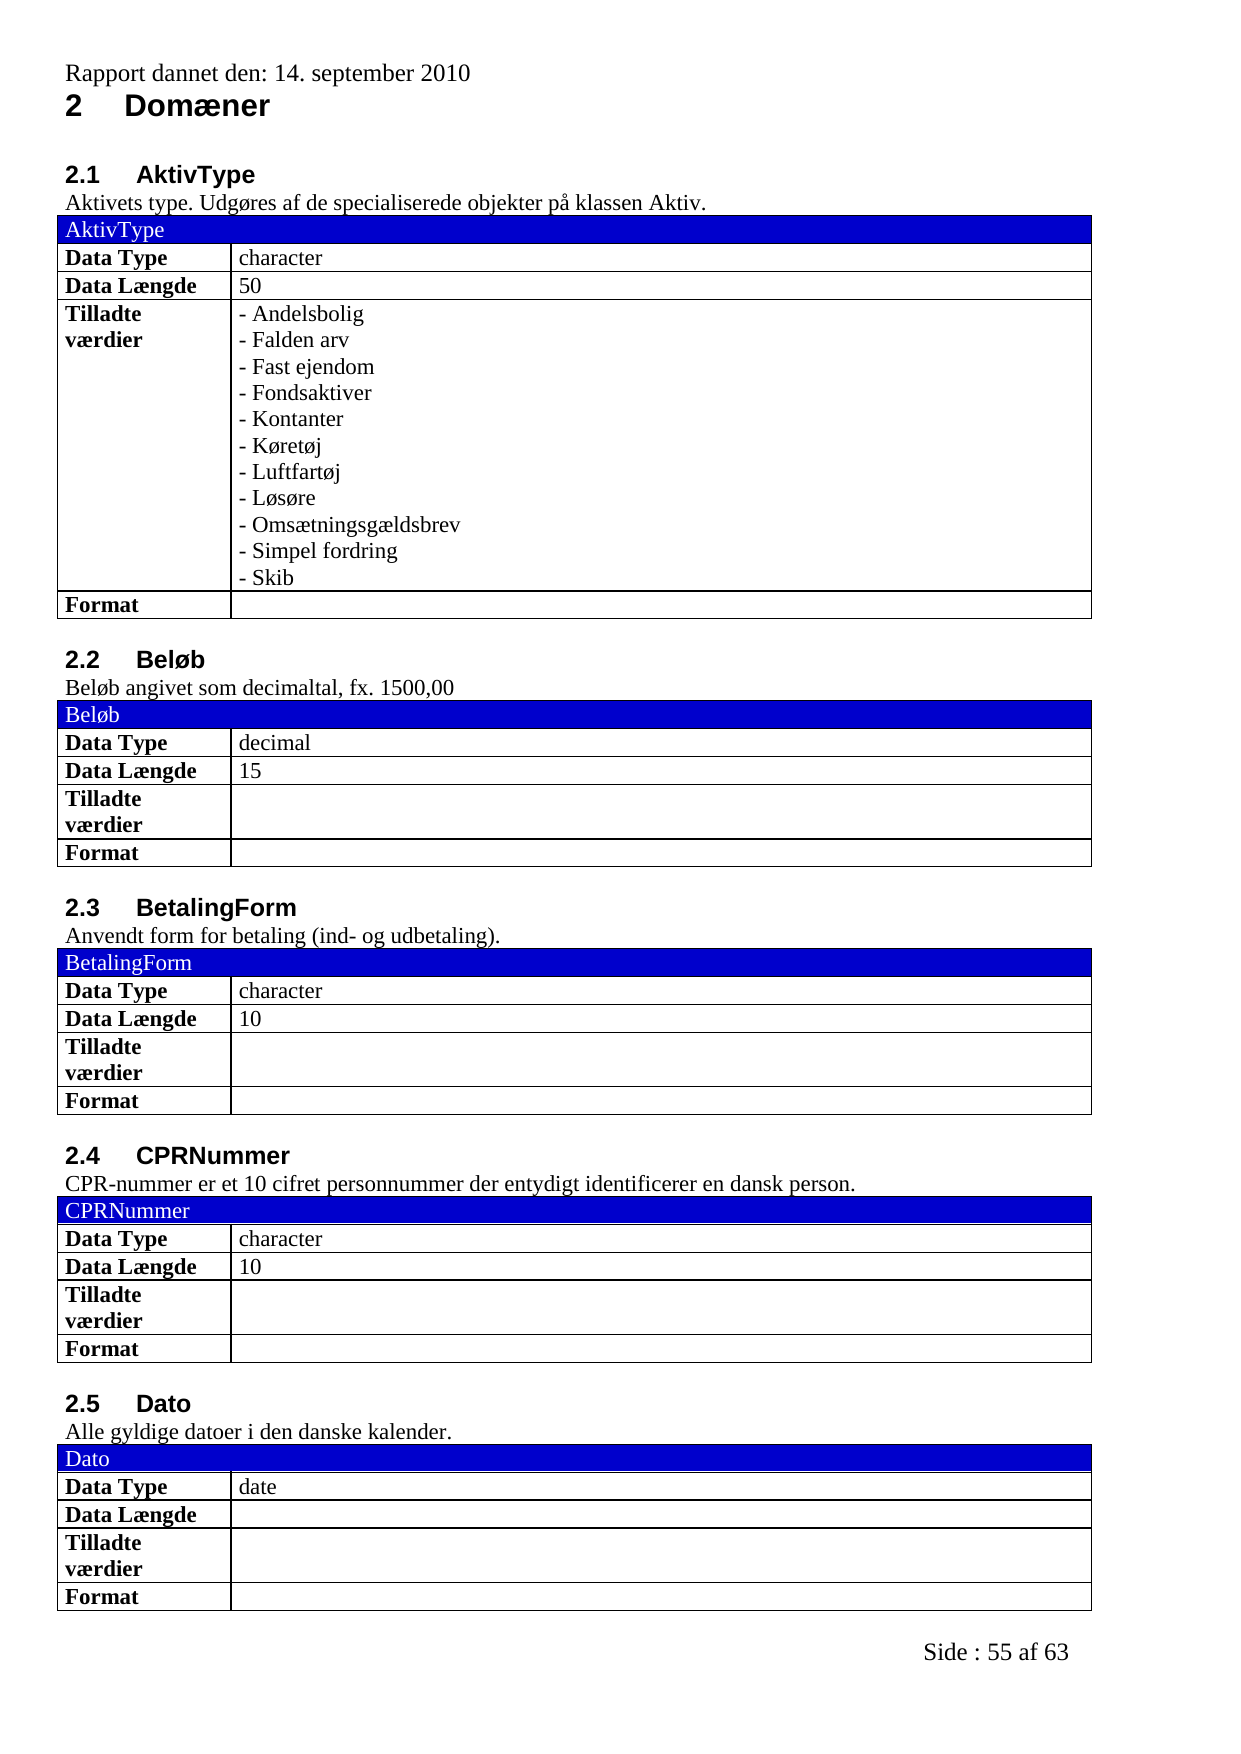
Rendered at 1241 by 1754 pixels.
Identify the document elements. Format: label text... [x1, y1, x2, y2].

table_cell Tilladte værdier [58, 785, 230, 838]
table_header AktivType [58, 216, 1091, 243]
text Alle gyldige datoer i den danske kalender. [65, 1418, 1181, 1444]
table_header Dato [58, 1445, 1091, 1471]
table_cell Format [58, 592, 230, 618]
table_cell character [232, 244, 1091, 271]
table_cell 10 [232, 1005, 1091, 1031]
subtitle Dato [65, 1389, 1181, 1418]
table_cell decimal [232, 729, 1091, 756]
table_cell Tilladte værdier [58, 1281, 230, 1334]
table_cell Tilladte værdier [58, 1529, 230, 1582]
subtitle Domæner [65, 87, 1181, 123]
table_cell Data Type [58, 977, 230, 1003]
table_cell [232, 1501, 1091, 1527]
table_cell Data Længde [58, 1501, 230, 1527]
text Beløb angivet som decimaltal, fx. 1500,00 [65, 674, 1181, 700]
subtitle AktivType [65, 160, 1181, 189]
table_cell [232, 785, 1091, 838]
table_cell character [232, 1225, 1091, 1251]
table_cell [232, 1033, 1091, 1086]
table_cell Data Type [58, 244, 230, 271]
table_cell Data Type [58, 729, 230, 756]
subtitle BetalingForm [65, 893, 1181, 922]
text Aktivets type. Udgøres af de specialiserede objekter på klassen Aktiv. [65, 189, 1181, 215]
table_cell [232, 592, 1091, 618]
table_header CPRNummer [58, 1197, 1091, 1223]
table_cell Data Længde [58, 272, 230, 298]
table_cell [232, 1281, 1091, 1334]
table_cell Format [58, 1335, 230, 1362]
table_header Beløb [58, 701, 1091, 728]
table_cell [232, 1335, 1091, 1362]
table_cell Format [58, 840, 230, 866]
text Anvendt form for betaling (ind- og udbetaling). [65, 922, 1181, 948]
subtitle CPRNummer [65, 1141, 1181, 1170]
table_cell Format [58, 1087, 230, 1114]
table_cell date [232, 1473, 1091, 1499]
table_cell 50 [232, 272, 1091, 298]
table_cell Tilladte værdier [58, 1033, 230, 1086]
text CPR-nummer er et 10 cifret personnummer der entydigt identificerer en dansk person. [65, 1170, 1181, 1196]
table_cell Data Type [58, 1225, 230, 1251]
table_cell [232, 1583, 1091, 1609]
table_cell [232, 1529, 1091, 1582]
table_cell character [232, 977, 1091, 1003]
table_cell 10 [232, 1253, 1091, 1279]
table_cell Data Længde [58, 1005, 230, 1031]
table_cell [232, 840, 1091, 866]
table_cell 15 [232, 757, 1091, 783]
table_cell Data Længde [58, 1253, 230, 1279]
table_cell [232, 1087, 1091, 1114]
subtitle Beløb [65, 645, 1181, 674]
table_cell Data Længde [58, 757, 230, 783]
table_cell - Andelsbolig - Falden arv - Fast ejendom - Fondsaktiver - Kontanter - Køretøj - Luftfartøj - Løsøre - Omsætningsgældsbrev - Simpel fordring - Skib [232, 300, 1091, 590]
table_header BetalingForm [58, 949, 1091, 976]
table_cell Format [58, 1583, 230, 1609]
table_cell Data Type [58, 1473, 230, 1499]
table_cell Tilladte værdier [58, 300, 230, 590]
